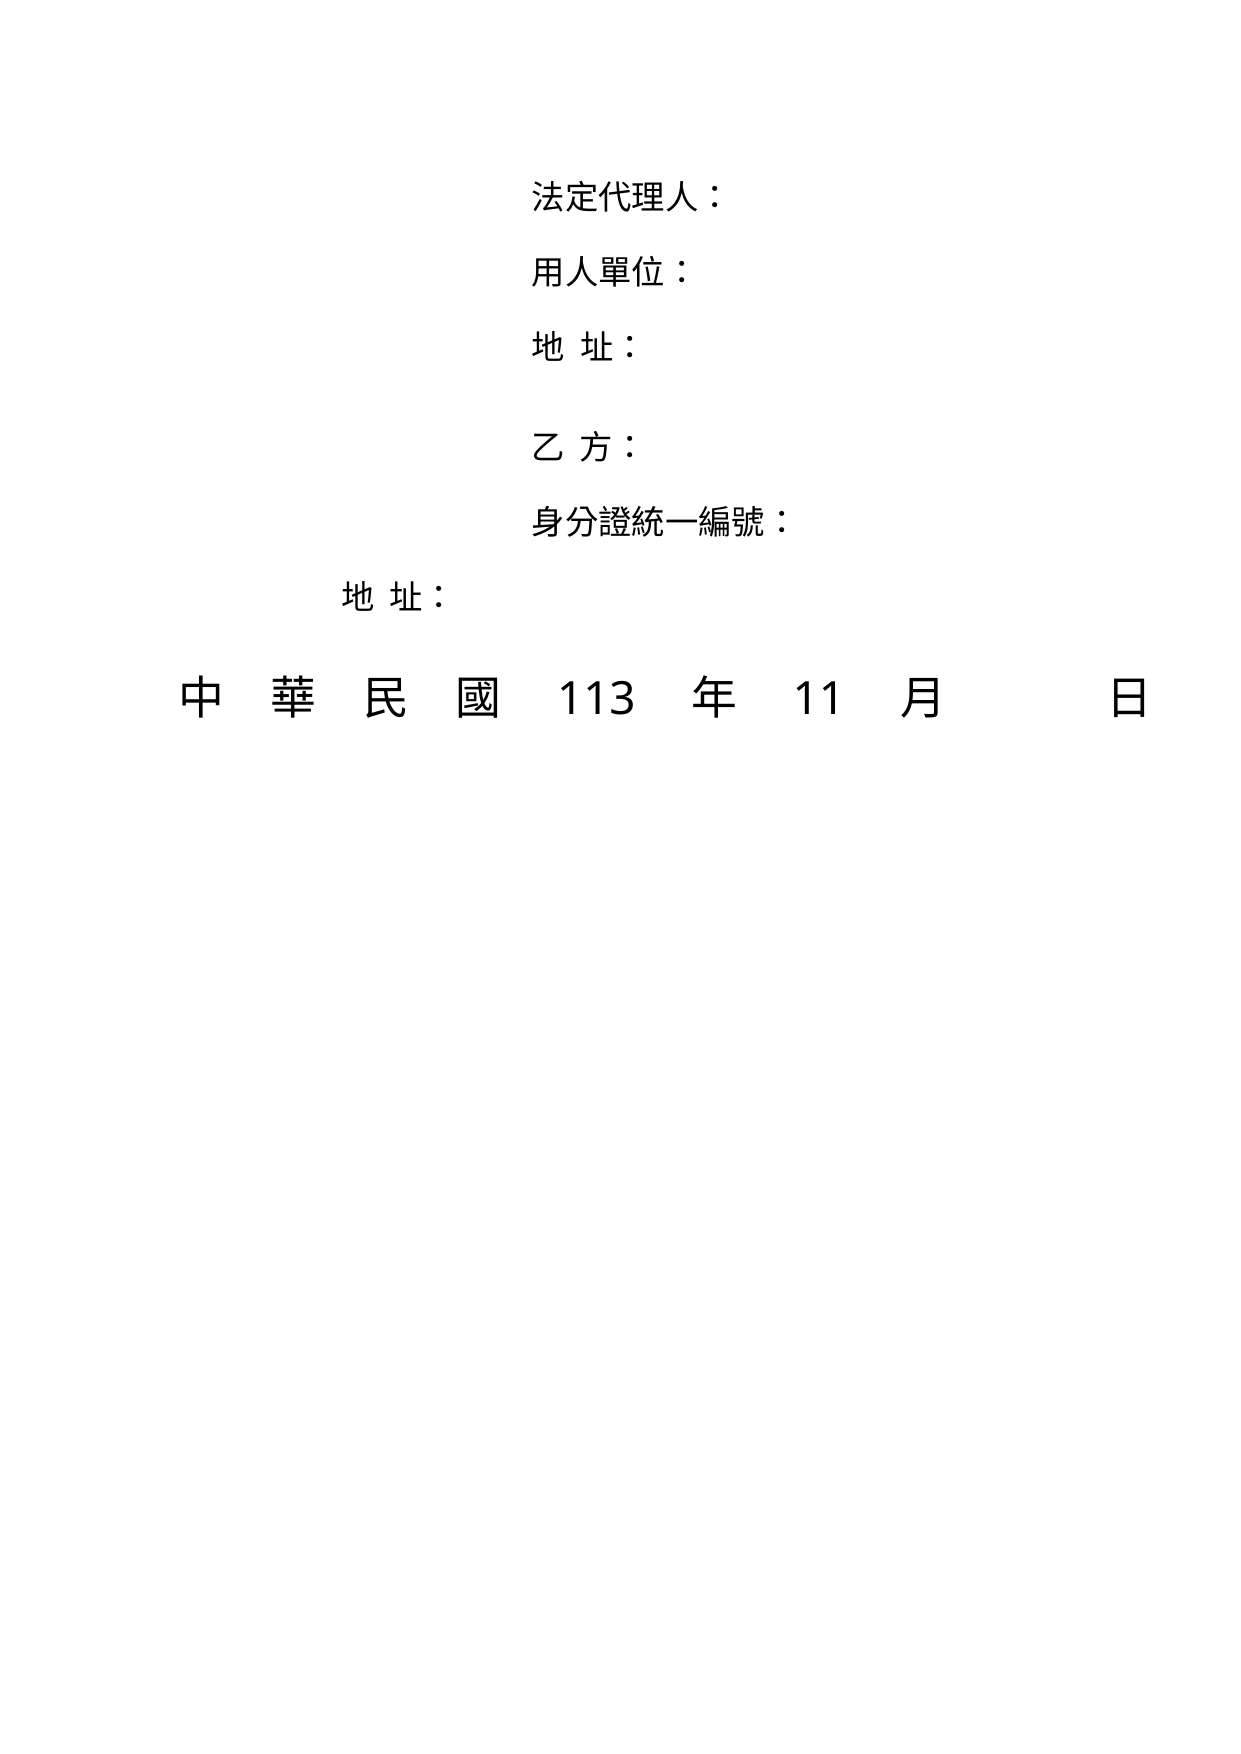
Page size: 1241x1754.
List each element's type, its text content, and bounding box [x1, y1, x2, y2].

text 地 址： [133, 557, 1152, 632]
text 用人單位： [532, 232, 1152, 307]
text 身分證統一編號： [532, 482, 1152, 557]
text 地 址： [532, 307, 1152, 382]
text 法定代理人： [532, 157, 1152, 232]
text 中華民國113年11月 日 [133, 657, 1152, 732]
text 乙 方： [532, 407, 1152, 482]
